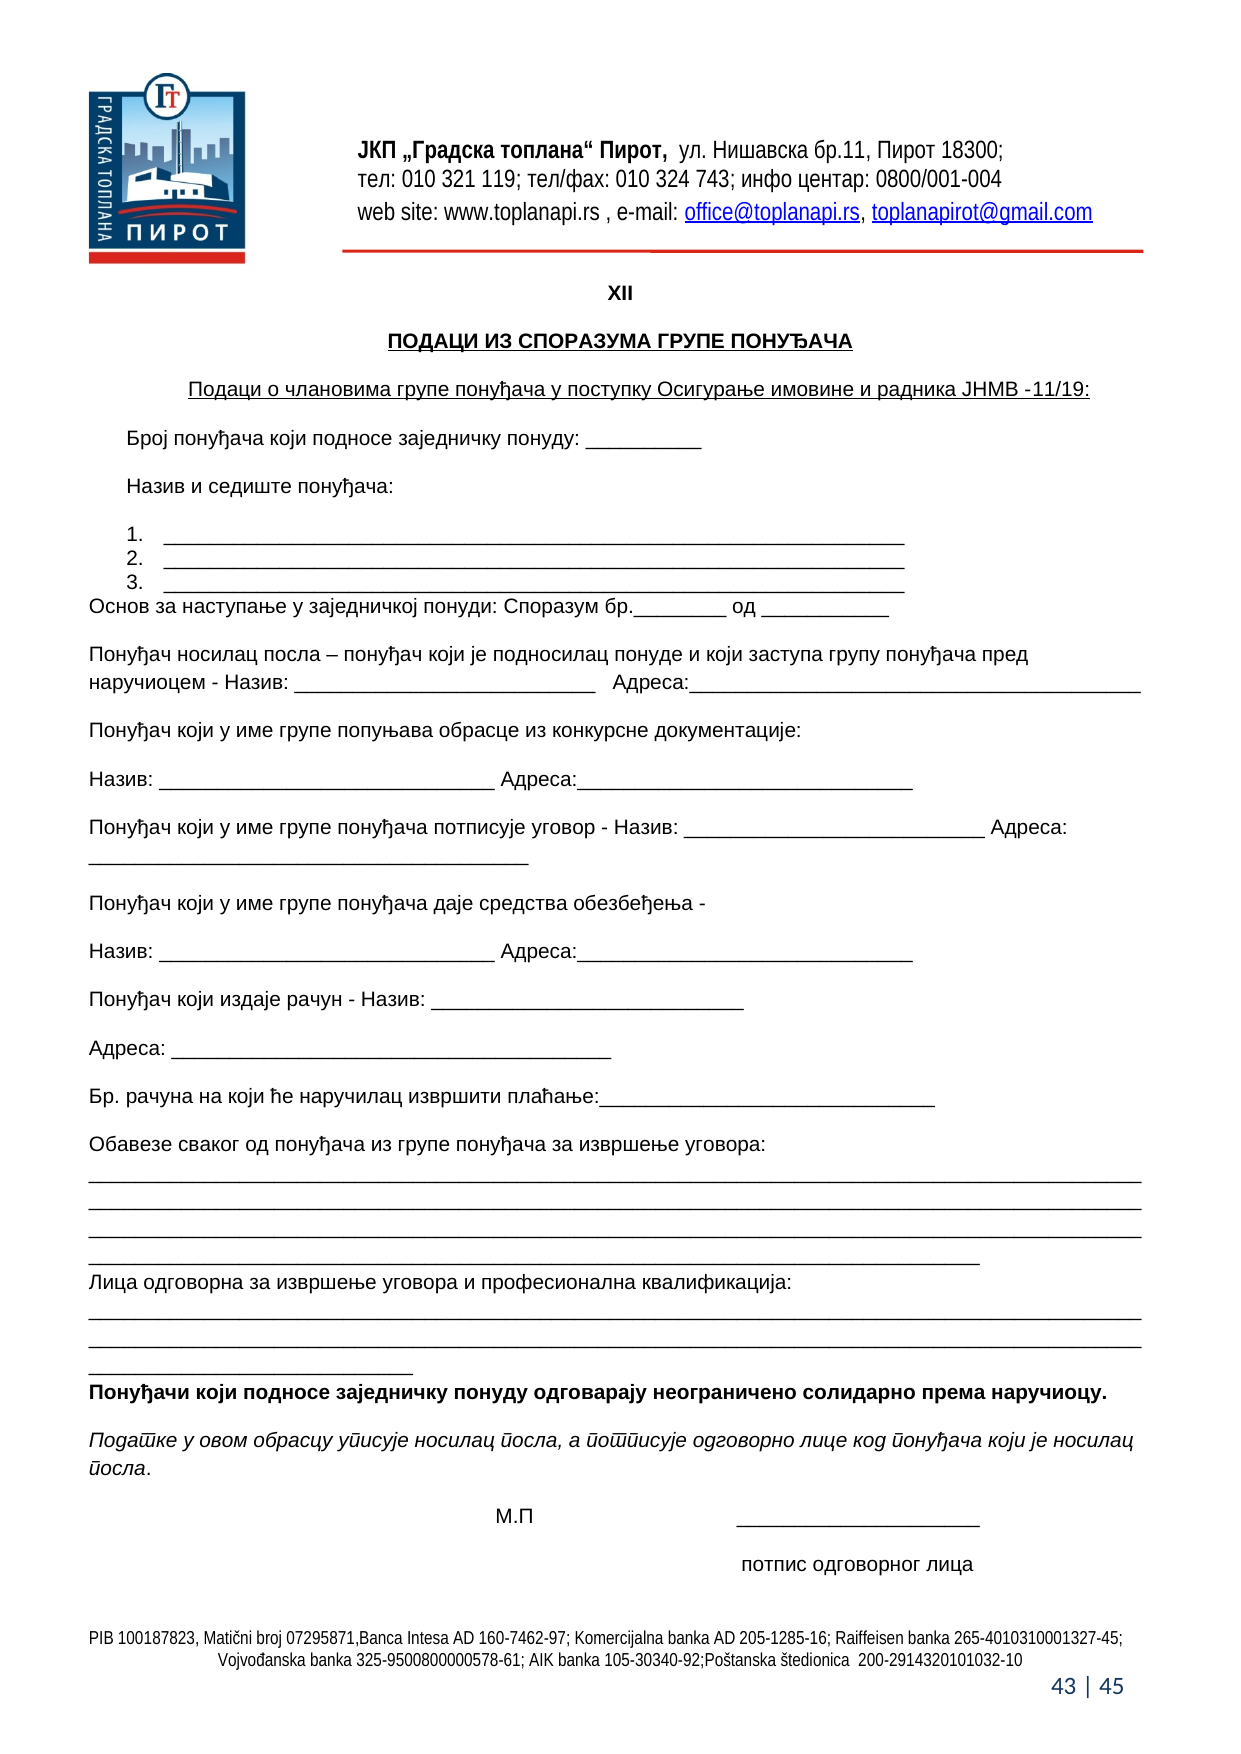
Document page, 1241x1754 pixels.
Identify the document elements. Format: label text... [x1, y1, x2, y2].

text Лица одговорна за извршење уговора и професионална квалификација: [89, 1270, 1152, 1294]
text М.П _____________________ [126, 1504, 1152, 1528]
list ________________________________________________________________ [126, 522, 1152, 546]
text Понуђач који у име групе попуњава обрасце из конкурсне документације: [89, 718, 1152, 742]
text Податке у овом обрасцу уписује носилац посла, а потписује одговорно лице код понуђача који је носилац посла. [89, 1428, 1152, 1479]
text потпис одговорног лица [126, 1552, 1152, 1576]
text Понуђач носилац посла – понуђач који је подносилац понуде и који заступа групу понуђача пред наручиоцем - Назив: __________________________ Адреса:_______________________________________ [89, 642, 1152, 694]
text Понуђач који у име групе понуђача потписује уговор - Назив: __________________________ Адреса: ______________________________________ [89, 815, 1152, 866]
text Адреса: ______________________________________ [89, 1036, 1152, 1059]
text ПОДАЦИ ИЗ СПОРАЗУМА ГРУПЕ ПОНУЂАЧА [89, 329, 1152, 353]
text Понуђач који издаје рачун - Назив: ___________________________ [89, 987, 1152, 1011]
list ________________________________________________________________ [126, 570, 1152, 594]
text Подаци о члановима групе понуђача у поступку Осигурање имовине и радника ЈНМВ -11/19: [126, 377, 1152, 401]
text XII [89, 280, 1152, 304]
text Назив: _____________________________ Адреса:_____________________________ [89, 766, 1152, 790]
text Бр. рачуна на који ће наручилац извршити плаћање:_____________________________ [89, 1084, 1152, 1108]
text Понуђачи који подносе заједничку понуду одговарају неограничено солидарно према наручиоцу. [89, 1380, 1152, 1404]
list ________________________________________________________________ [126, 546, 1152, 570]
text Обавезе сваког од понуђача из групе понуђача за извршење уговора: ______________________________________________________________________________________________________________________________________________________________________________________________________________________________________________________________________________________________________________________________________________________________ [89, 1132, 1152, 1266]
text __________________________________________________________________________________________________________________________________________________________________________________________________________________ [89, 1297, 1152, 1376]
text Назив: _____________________________ Адреса:_____________________________ [89, 939, 1152, 963]
text Основ за наступање у заједничкој понуди: Споразум бр.________ од ___________ [89, 594, 1152, 618]
text Број понуђача који подносе заједничку понуду: __________ [126, 425, 1152, 449]
picture [88, 73, 338, 281]
text Понуђач који у име групе понуђача даје средства обезбеђења - [89, 891, 1152, 914]
text Назив и седиште понуђача: [126, 474, 1152, 498]
